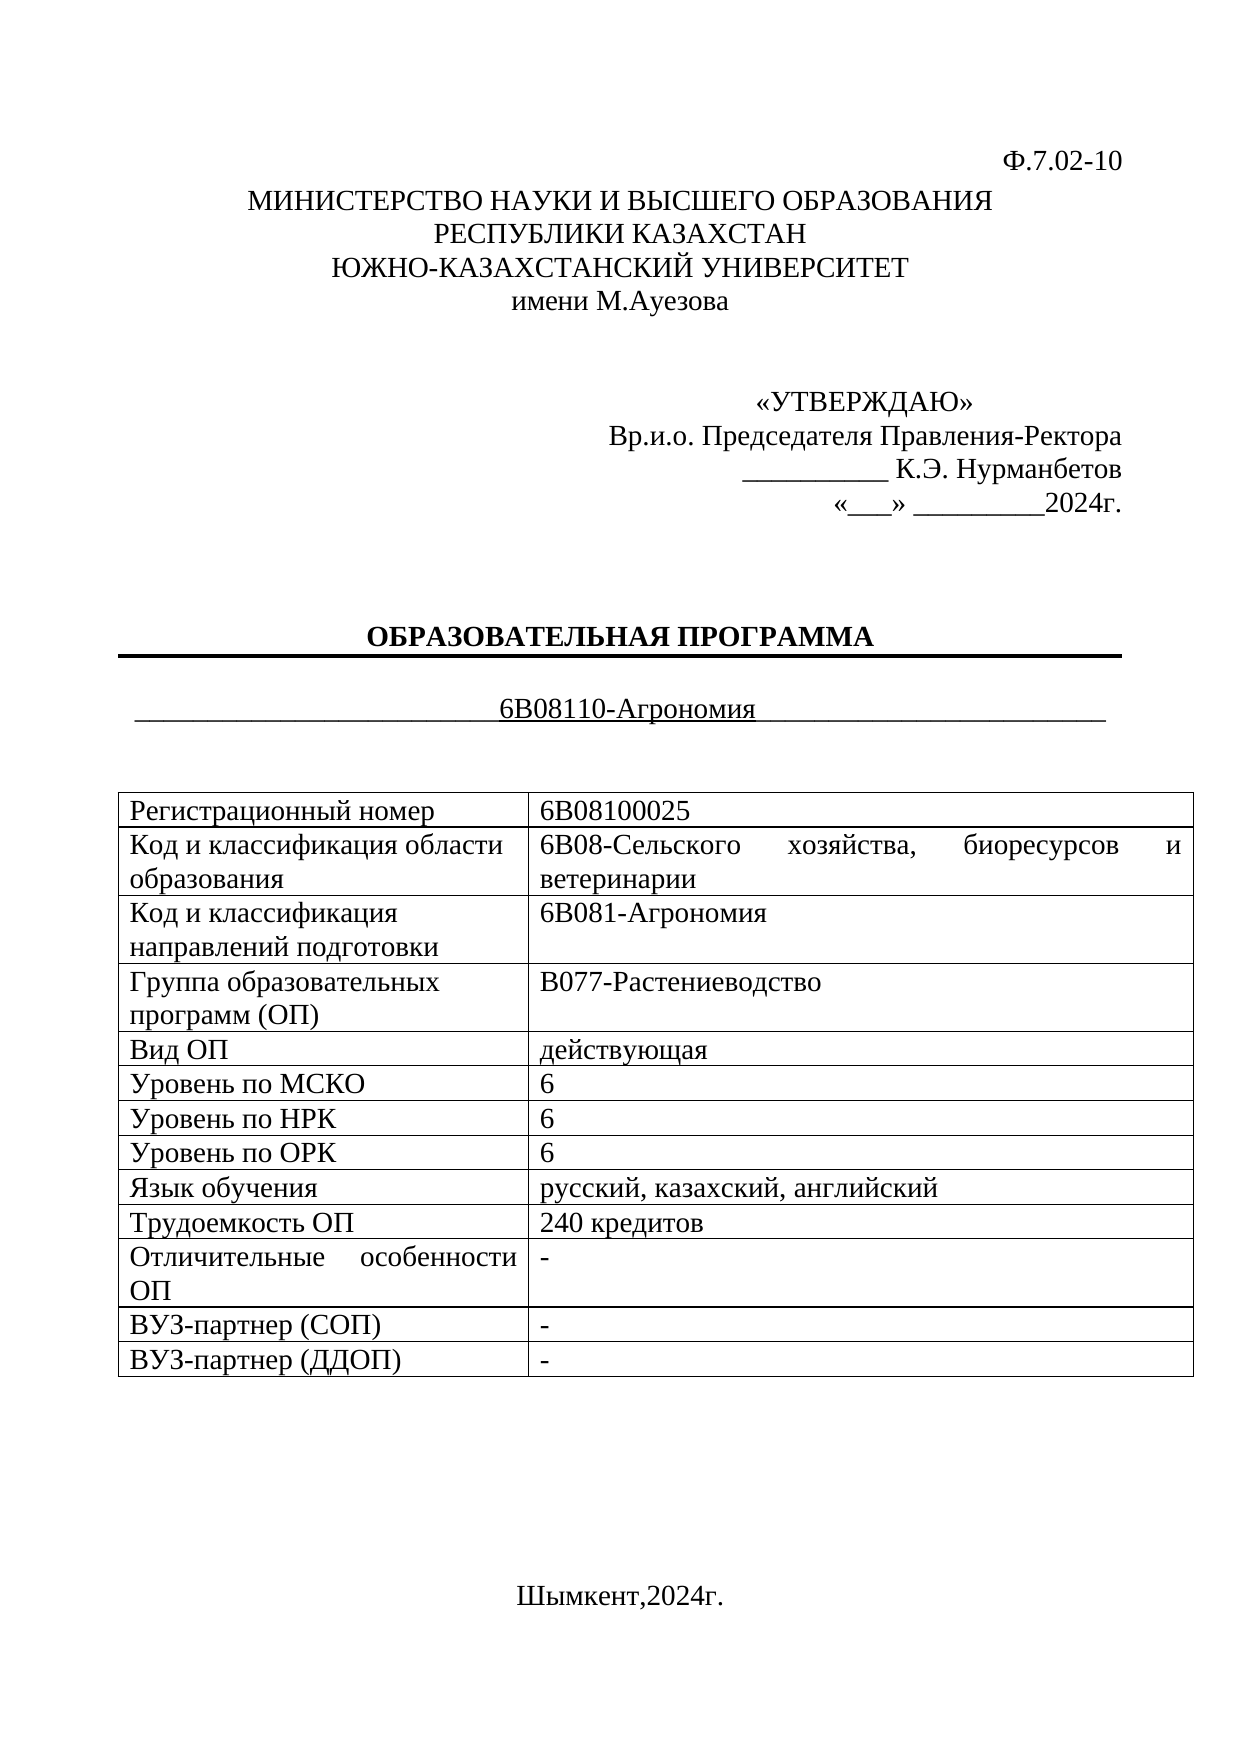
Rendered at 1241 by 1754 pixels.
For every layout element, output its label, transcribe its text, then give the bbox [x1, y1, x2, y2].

table_cell русский, казахский, английский [529, 1170, 1193, 1204]
table_cell В077-Растениеводство [529, 964, 1193, 1031]
table_cell Отличительные особенности ОП [119, 1239, 528, 1306]
table_cell 6 [529, 1136, 1193, 1169]
text Ф.7.02-10 [118, 143, 1122, 177]
table_cell 6 [529, 1101, 1193, 1134]
table_cell - [529, 1308, 1193, 1341]
table_cell - [529, 1342, 1193, 1376]
subtitle ЮЖНО-КАЗАХСТАНСКИЙ УНИВЕРСИТЕТ [118, 250, 1122, 283]
text Шымкент,2024г. [118, 1578, 1122, 1611]
table_cell Язык обучения [119, 1170, 528, 1204]
table_cell Код и классификация области образования [119, 828, 528, 894]
text Вр.и.о. Председателя Правления-Ректора [118, 418, 1122, 451]
subtitle МИНИСТЕРСТВО НАУКИ И ВЫСШЕГО ОБРАЗОВАНИЯ [118, 183, 1122, 216]
text «УТВЕРЖДАЮ» [118, 384, 1122, 418]
text __________ К.Э. Нурманбетов [118, 451, 1122, 485]
table_cell 6В08-Сельского хозяйства, биоресурсов и ветеринарии [529, 828, 1193, 894]
table_cell Вид ОП [119, 1032, 528, 1065]
table_cell 240 кредитов [529, 1205, 1193, 1238]
subtitle имени М.Ауезова [118, 283, 1122, 317]
table_cell Группа образовательных программ (ОП) [119, 964, 528, 1031]
table_cell - [529, 1239, 1193, 1306]
table_cell Код и классификация направлений подготовки [119, 896, 528, 963]
table_cell Уровень по НРК [119, 1101, 528, 1134]
table_cell Уровень по МСКО [119, 1066, 528, 1100]
subtitle РЕСПУБЛИКИ КАЗАХСТАН [118, 216, 1122, 250]
table_cell Трудоемкость ОП [119, 1205, 528, 1238]
text _________________________6В08110-Агрономия________________________ [118, 691, 1122, 725]
table_cell ВУЗ-партнер (ДДОП) [119, 1342, 528, 1376]
table_header Регистрационный номер [119, 793, 528, 826]
table_cell 6 [529, 1066, 1193, 1100]
table_header 6B08100025 [529, 793, 1193, 826]
table_cell ВУЗ-партнер (СОП) [119, 1308, 528, 1341]
table_cell действующая [529, 1032, 1193, 1065]
text «___» _________2024г. [118, 485, 1122, 518]
table_cell Уровень по ОРК [119, 1136, 528, 1169]
table_cell 6В081-Агрономия [529, 896, 1193, 963]
text ОБРАЗОВАТЕЛЬНАЯ ПРОГРАММА [118, 619, 1122, 654]
